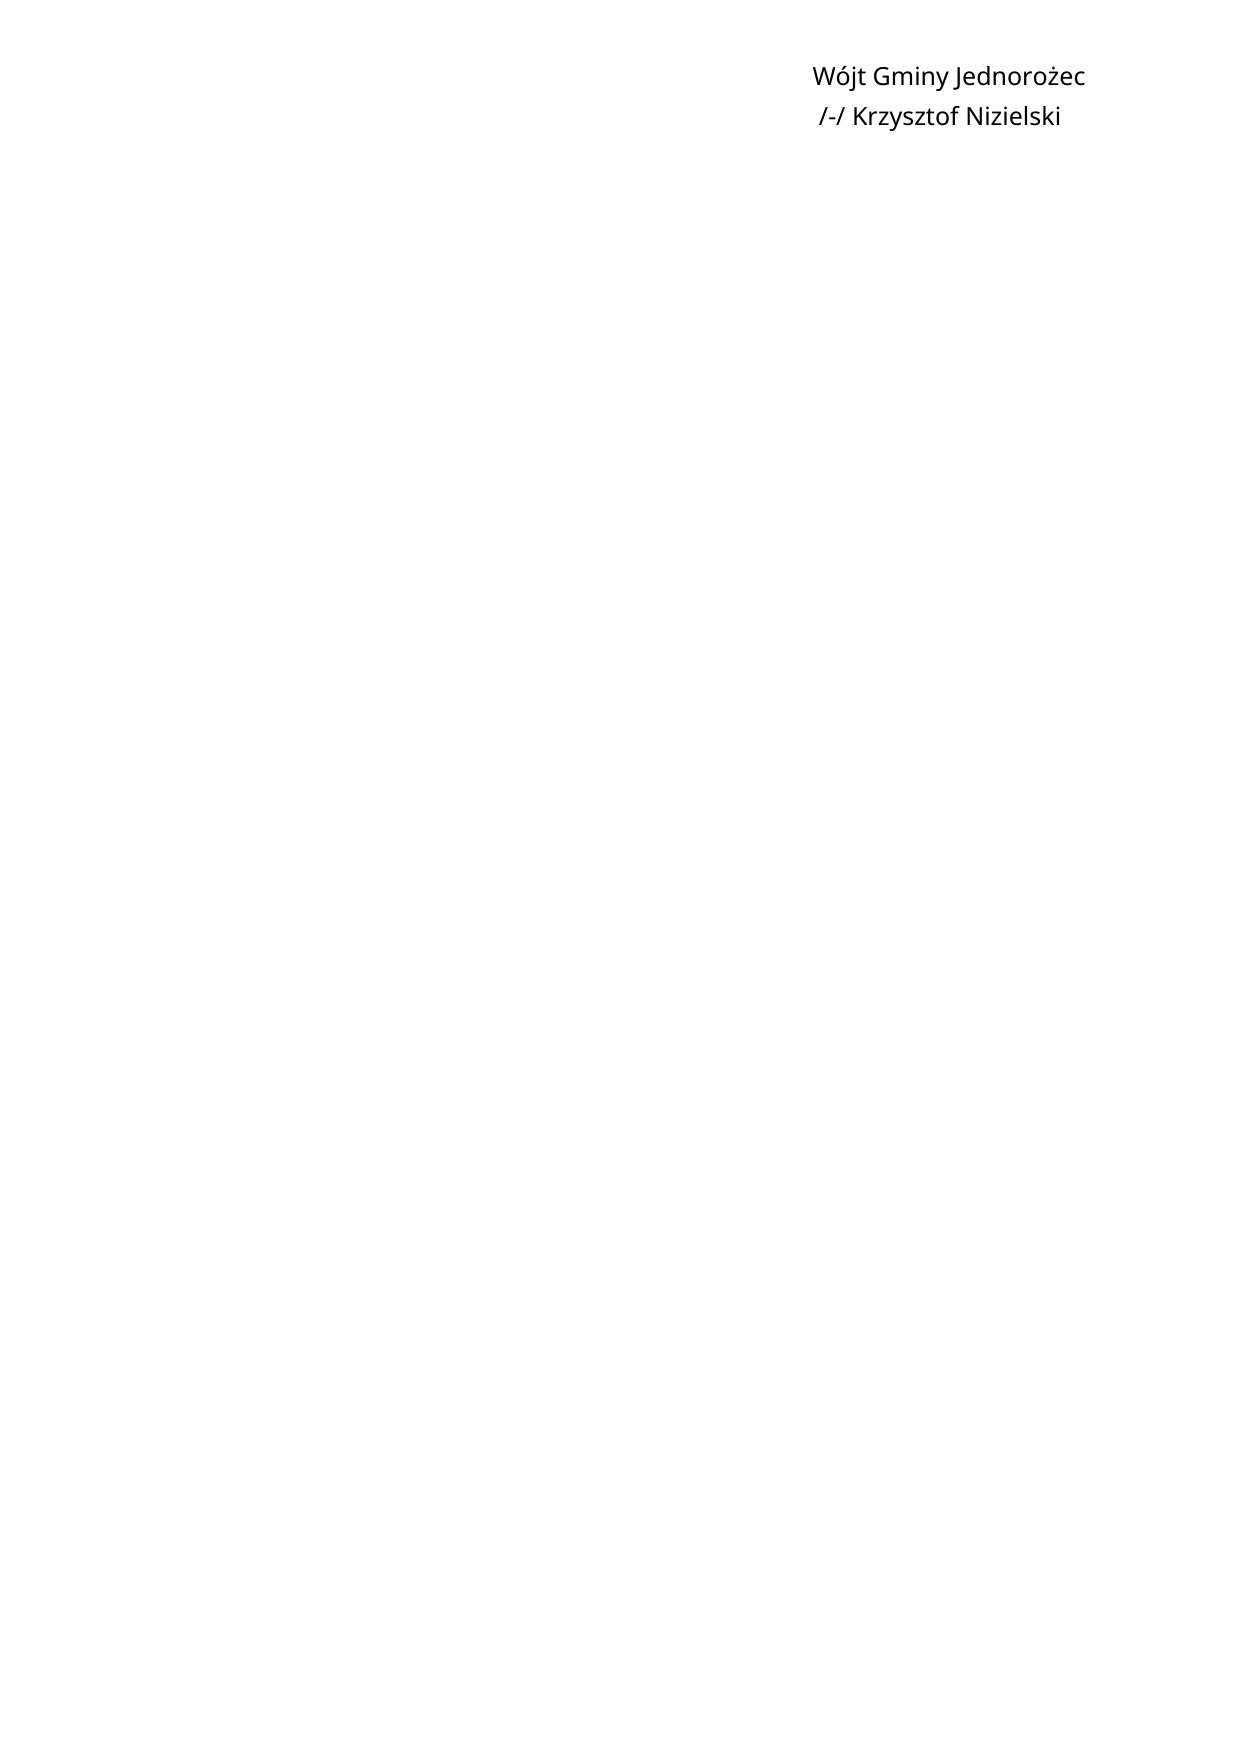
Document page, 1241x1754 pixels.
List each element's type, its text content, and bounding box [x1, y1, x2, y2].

text /-/ Krzysztof Nizielski [812, 98, 1093, 132]
text Wójt Gminy Jednorożec [812, 59, 1093, 93]
